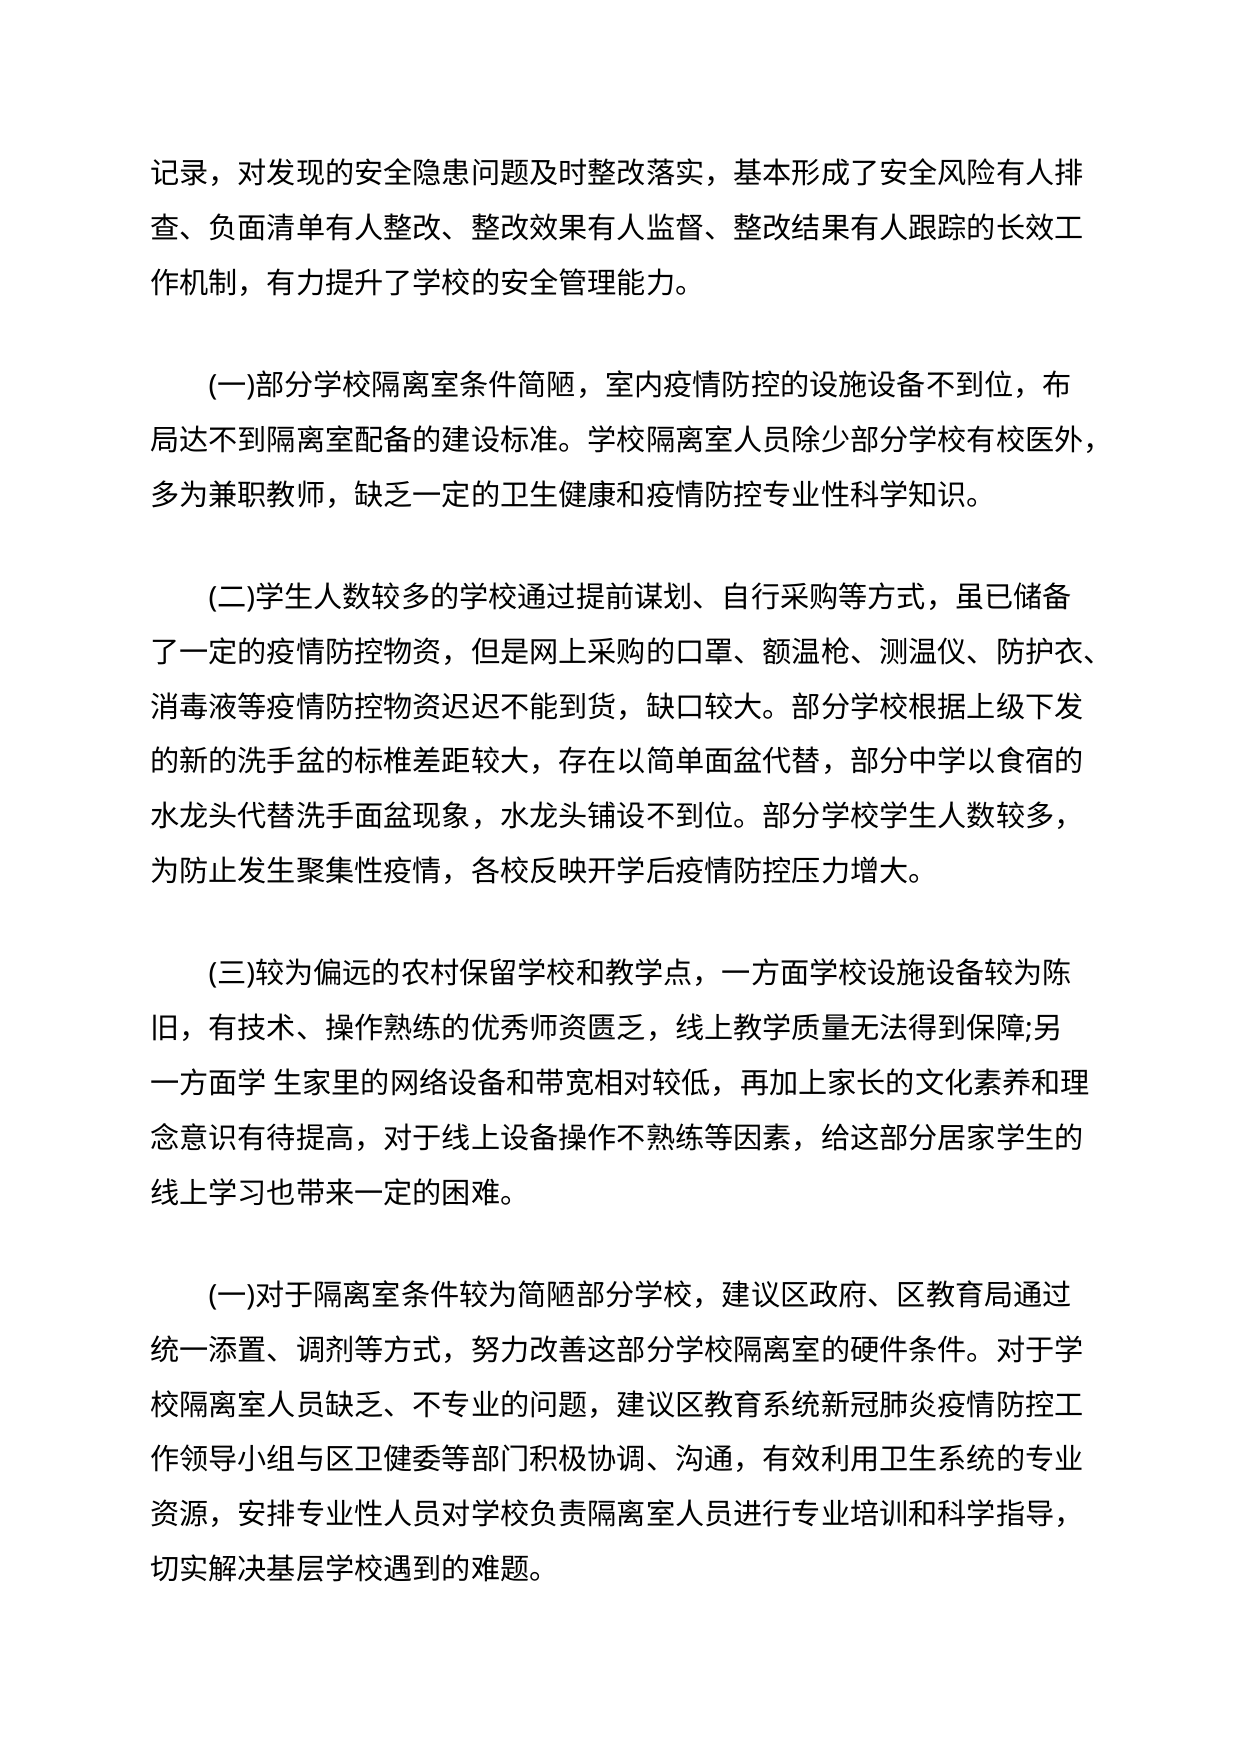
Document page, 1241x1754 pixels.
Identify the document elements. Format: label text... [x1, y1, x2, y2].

text (一)对于隔离室条件较为简陋部分学校，建议区政府、区教育局通过统一添置、调剂等方式，努力改善这部分学校隔离室的硬件条件。对于学校隔离室人员缺乏、不专业的问题，建议区教育系统新冠肺炎疫情防控工作领导小组与区卫健委等部门积极协调、沟通，有效利用卫生系统的专业资源，安排专业性人员对学校负责隔离室人员进行专业培训和科学指导，切实解决基层学校遇到的难题。 [150, 1271, 1090, 1588]
text (二)学生人数较多的学校通过提前谋划、自行采购等方式，虽已储备了一定的疫情防控物资，但是网上采购的口罩、额温枪、测温仪、防护衣、消毒液等疫情防控物资迟迟不能到货，缺口较大。部分学校根据上级下发的新的洗手盆的标椎差距较大，存在以简单面盆代替，部分中学以食宿的水龙头代替洗手面盆现象，水龙头铺设不到位。部分学校学生人数较多，为防止发生聚集性疫情，各校反映开学后疫情防控压力增大。 [150, 573, 1090, 890]
text (一)部分学校隔离室条件简陋，室内疫情防控的设施设备不到位，布局达不到隔离室配备的建设标准。学校隔离室人员除少部分学校有校医外，多为兼职教师，缺乏一定的卫生健康和疫情防控专业性科学知识。 [150, 362, 1090, 514]
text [150, 150, 1090, 302]
text (三)较为偏远的农村保留学校和教学点，一方面学校设施设备较为陈旧，有技术、操作熟练的优秀师资匮乏，线上教学质量无法得到保障;另一方面学 生家里的网络设备和带宽相对较低，再加上家长的文化素养和理念意识有待提高，对于线上设备操作不熟练等因素，给这部分居家学生的线上学习也带来一定的困难。 [150, 949, 1090, 1212]
